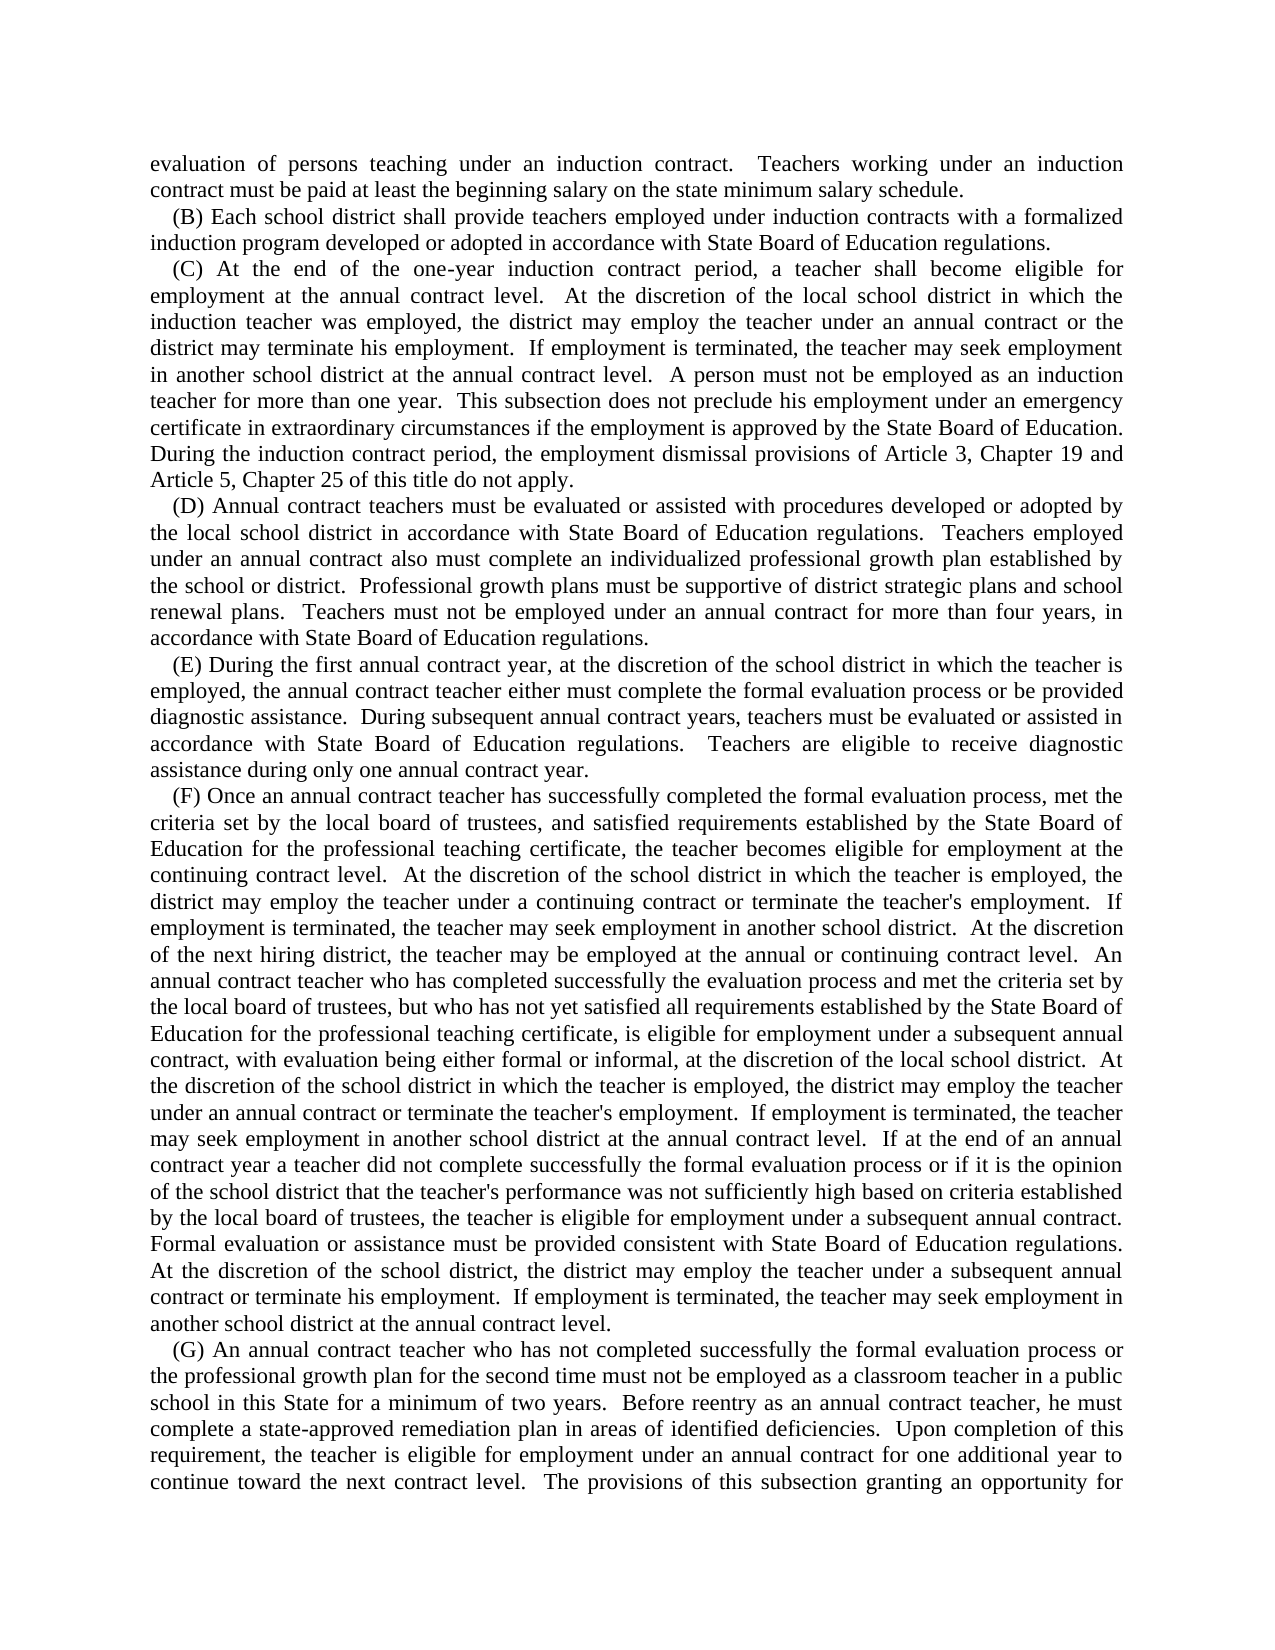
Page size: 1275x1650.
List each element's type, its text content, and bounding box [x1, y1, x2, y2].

text (B) Each school district shall provide teachers employed under induction contracts with a formalized induction program developed or adopted in accordance with State Board of Education regulations. [150, 203, 1125, 255]
text (E) During the first annual contract year, at the discretion of the school district in which the teacher is employed, the annual contract teacher either must complete the formal evaluation process or be provided diagnostic assistance. During subsequent annual contract years, teachers must be evaluated or assisted in accordance with State Board of Education regulations. Teachers are eligible to receive diagnostic assistance during only one annual contract year. [150, 651, 1125, 782]
text (D) Annual contract teachers must be evaluated or assisted with procedures developed or adopted by the local school district in accordance with State Board of Education regulations. Teachers employed under an annual contract also must complete an individualized professional growth plan established by the school or district. Professional growth plans must be supportive of district strategic plans and school renewal plans. Teachers must not be employed under an annual contract for more than four years, in accordance with State Board of Education regulations. [150, 493, 1125, 651]
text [150, 1336, 1125, 1494]
text (C) At the end of the one-year induction contract period, a teacher shall become eligible for employment at the annual contract level. At the discretion of the local school district in which the induction teacher was employed, the district may employ the teacher under an annual contract or the district may terminate his employment. If employment is terminated, the teacher may seek employment in another school district at the annual contract level. A person must not be employed as an induction teacher for more than one year. This subsection does not preclude his employment under an emergency certificate in extraordinary circumstances if the employment is approved by the State Board of Education. During the induction contract period, the employment dismissal provisions of Article 3, Chapter 19 and Article 5, Chapter 25 of this title do not apply. [150, 255, 1125, 493]
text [150, 150, 1125, 203]
text (F) Once an annual contract teacher has successfully completed the formal evaluation process, met the criteria set by the local board of trustees, and satisfied requirements established by the State Board of Education for the professional teaching certificate, the teacher becomes eligible for employment at the continuing contract level. At the discretion of the school district in which the teacher is employed, the district may employ the teacher under a continuing contract or terminate the teacher's employment. If employment is terminated, the teacher may seek employment in another school district. At the discretion of the next hiring district, the teacher may be employed at the annual or continuing contract level. An annual contract teacher who has completed successfully the evaluation process and met the criteria set by the local board of trustees, but who has not yet satisfied all requirements established by the State Board of Education for the professional teaching certificate, is eligible for employment under a subsequent annual contract, with evaluation being either formal or informal, at the discretion of the local school district. At the discretion of the school district in which the teacher is employed, the district may employ the teacher under an annual contract or terminate the teacher's employment. If employment is terminated, the teacher may seek employment in another school district at the annual contract level. If at the end of an annual contract year a teacher did not complete successfully the formal evaluation process or if it is the opinion of the school district that the teacher's performance was not sufficiently high based on criteria established by the local board of trustees, the teacher is eligible for employment under a subsequent annual contract. Formal evaluation or assistance must be provided consistent with State Board of Education regulations. At the discretion of the school district, the district may employ the teacher under a subsequent annual contract or terminate his employment. If employment is terminated, the teacher may seek employment in another school district at the annual contract level. [150, 782, 1125, 1336]
